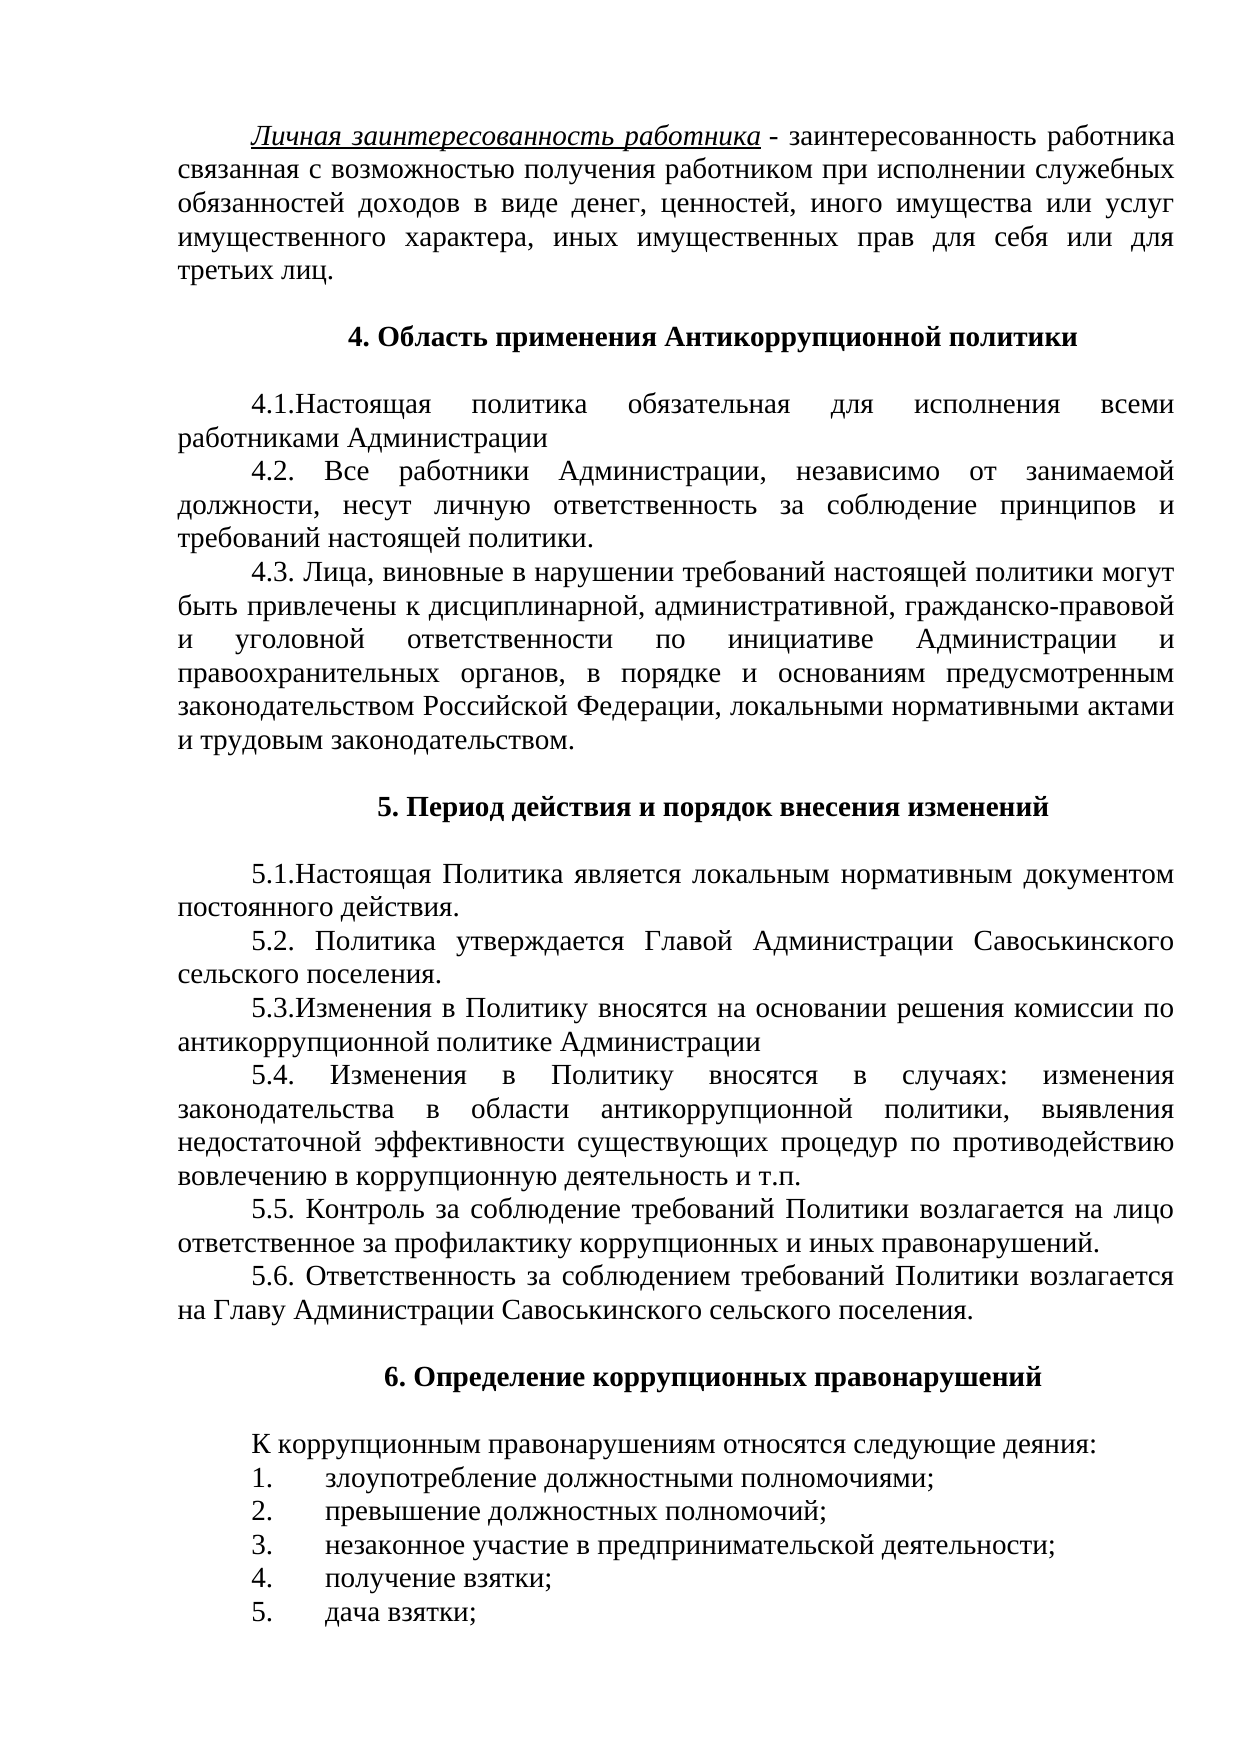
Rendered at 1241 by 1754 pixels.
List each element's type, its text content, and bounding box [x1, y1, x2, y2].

text 5.3.Изменения в Политику вносятся на основании решения комиссии по антикоррупционной политике Администрации [177, 990, 1175, 1057]
text Личная заинтересованность работника - заинтересованность работника связанная с возможностью получения работником при исполнении служебных обязанностей доходов в виде денег, ценностей, иного имущества или услуг имущественного характера, иных имущественных прав для себя или для третьих лиц. [177, 118, 1175, 286]
text 5. Период действия и порядок внесения изменений [177, 789, 1175, 822]
list незаконное участие в предпринимательской деятельности; [177, 1527, 1175, 1560]
text 5.5. Контроль за соблюдение требований Политики возлагается на лицо ответственное за профилактику коррупционных и иных правонарушений. [177, 1191, 1175, 1258]
text 5.4. Изменения в Политику вносятся в случаях: изменения законодательства в области антикоррупционной политики, выявления недостаточной эффективности существующих процедур по противодействию вовлечению в коррупционную деятельность и т.п. [177, 1057, 1175, 1191]
text 5.2. Политика утверждается Главой Администрации Савоськинского сельского поселения. [177, 923, 1175, 990]
text 4.1.Настоящая политика обязательная для исполнения всеми работниками Администрации [177, 386, 1175, 453]
text 4.2. Все работники Администрации, независимо от занимаемой должности, несут личную ответственность за соблюдение принципов и требований настоящей политики. [177, 453, 1175, 554]
text 4. Область применения Антикоррупционной политики [177, 319, 1175, 353]
text 6. Определение коррупционных правонарушений [177, 1359, 1175, 1393]
list злоупотребление должностными полномочиями; [177, 1460, 1175, 1493]
text 5.6. Ответственность за соблюдением требований Политики возлагается на Главу Администрации Савоськинского сельского поселения. [177, 1258, 1175, 1326]
text К коррупционным правонарушениям относятся следующие деяния: [177, 1426, 1175, 1460]
list превышение должностных полномочий; [177, 1493, 1175, 1527]
text 5.1.Настоящая Политика является локальным нормативным документом постоянного действия. [177, 856, 1175, 923]
list дача взятки; [177, 1594, 1175, 1627]
text 4.3. Лица, виновные в нарушении требований настоящей политики могут быть привлечены к дисциплинарной, административной, гражданско-правовой и уголовной ответственности по инициативе Администрации и правоохранительных органов, в порядке и основаниям предусмотренным законодательством Российской Федерации, локальными нормативными актами и трудовым законодательством. [177, 554, 1175, 755]
list получение взятки; [177, 1560, 1175, 1594]
